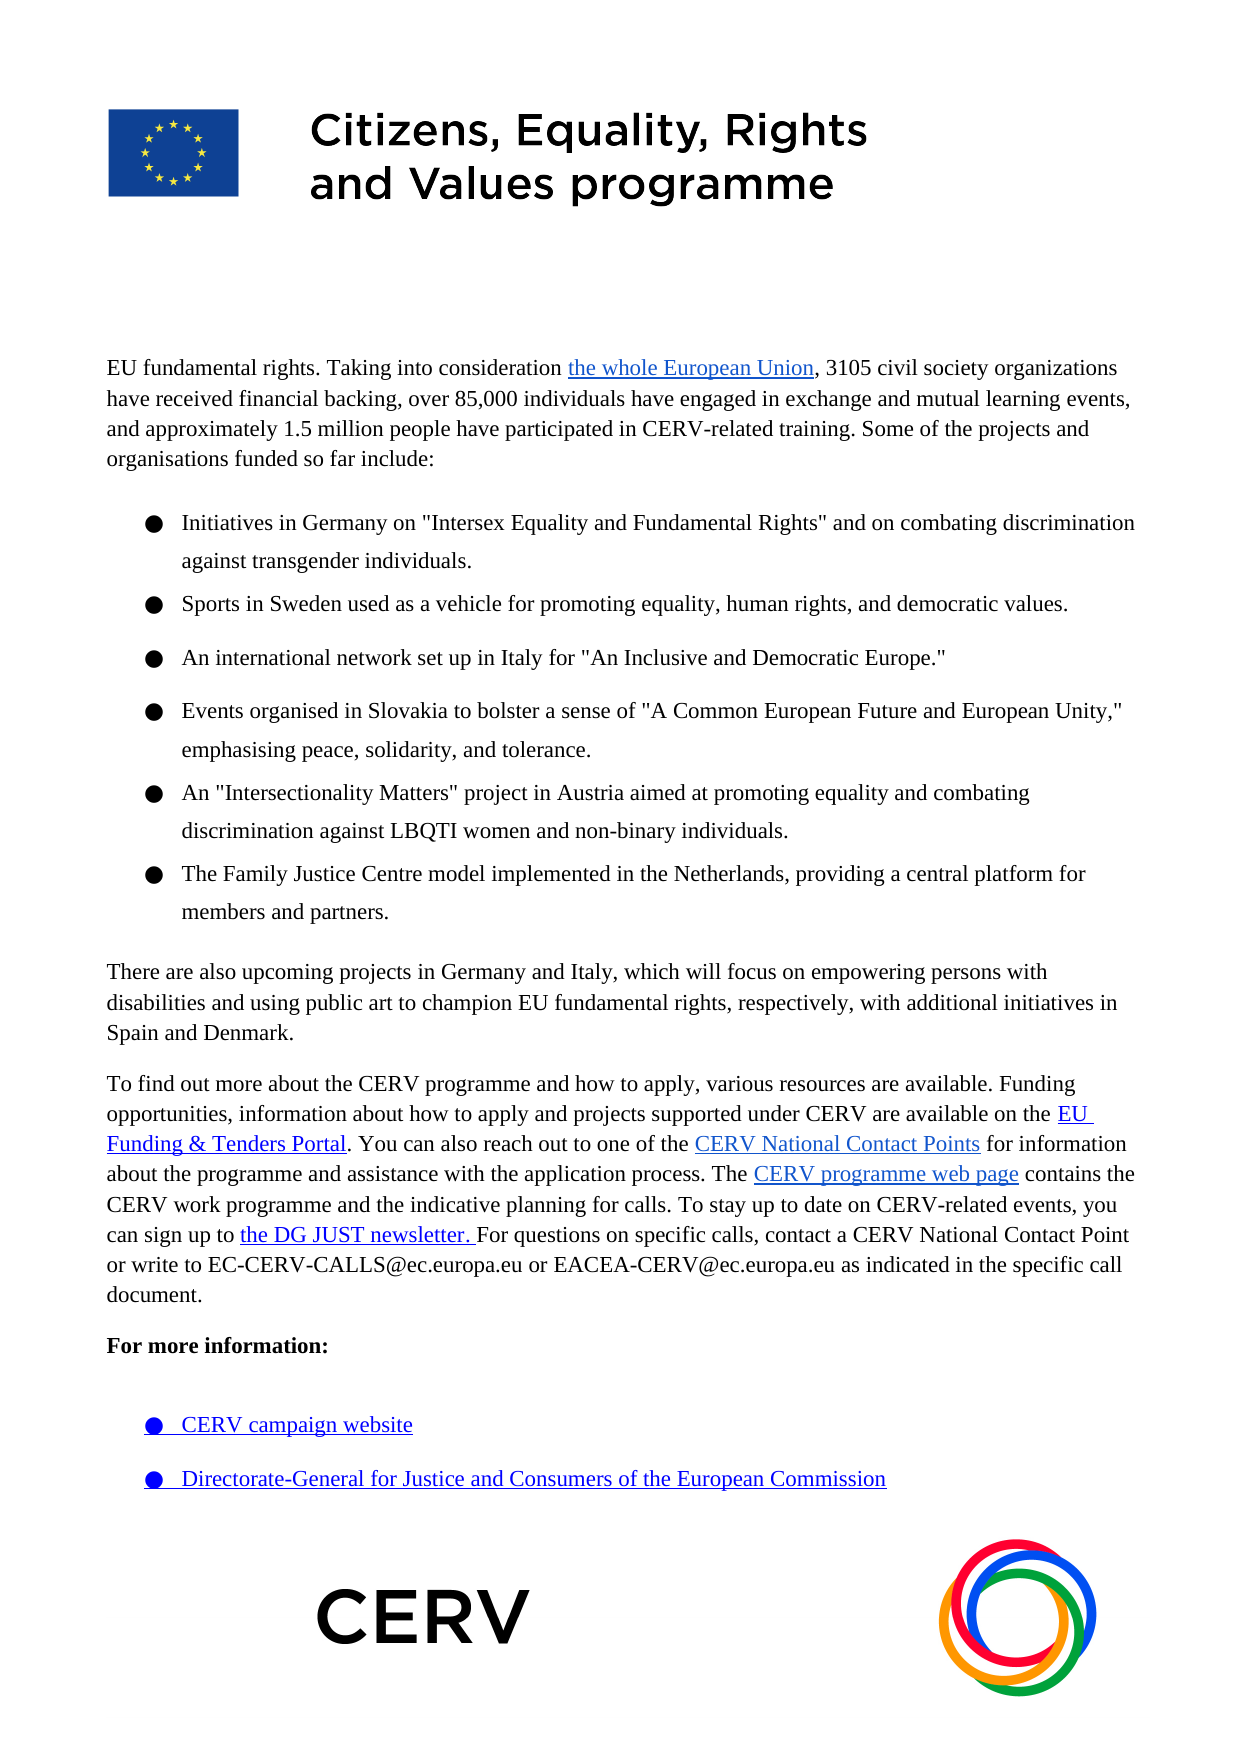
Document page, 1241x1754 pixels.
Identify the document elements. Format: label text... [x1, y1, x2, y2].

list Initiatives in Germany on "Intersex Equality and Fundamental Rights" and on combating discrimination against transgender individuals. [144, 496, 1152, 573]
picture [106, 106, 882, 207]
list CERV campaign website [144, 1398, 1152, 1445]
picture [106, 1517, 1150, 1718]
text To find out more about the CERV programme and how to apply, various resources are available. Funding opportunities, information about how to apply and projects supported under CERV are available on the EU Funding & Tenders Portal. You can also reach out to one of the CERV National Contact Points for information about the programme and assistance with the application process. The CERV programme web page contains the CERV work programme and the indicative planning for calls. To stay up to date on CERV-related events, you can sign up to the DG JUST newsletter. For questions on specific calls, contact a CERV National Contact Point or write to EC-CERV-CALLS@ec.europa.eu or EACEA-CERV@ec.europa.eu as indicated in the specific call document. [106, 1070, 1152, 1308]
list Events organised in Slovakia to bolster a sense of "A Common European Future and European Unity," emphasising peace, solidarity, and tolerance. [144, 685, 1152, 762]
list An international network set up in Italy for "An Inclusive and Democratic Europe." [144, 631, 1152, 678]
list An "Intersectionality Matters" project in Austria aimed at promoting equality and combating discrimination against LBQTI women and non-binary individuals. [144, 766, 1152, 843]
list The Family Justice Centre model implemented in the Netherlands, providing a central platform for members and partners. [144, 847, 1152, 924]
text For more information: [106, 1332, 1152, 1359]
text There are also upcoming projects in Germany and Italy, which will focus on empowering persons with disabilities and using public art to champion EU fundamental rights, respectively, with additional initiatives in Spain and Denmark. [106, 958, 1152, 1045]
list Directorate-General for Justice and Consumers of the European Commission [144, 1452, 1152, 1499]
list Sports in Sweden used as a vehicle for promoting equality, human rights, and democratic values. [144, 577, 1152, 624]
